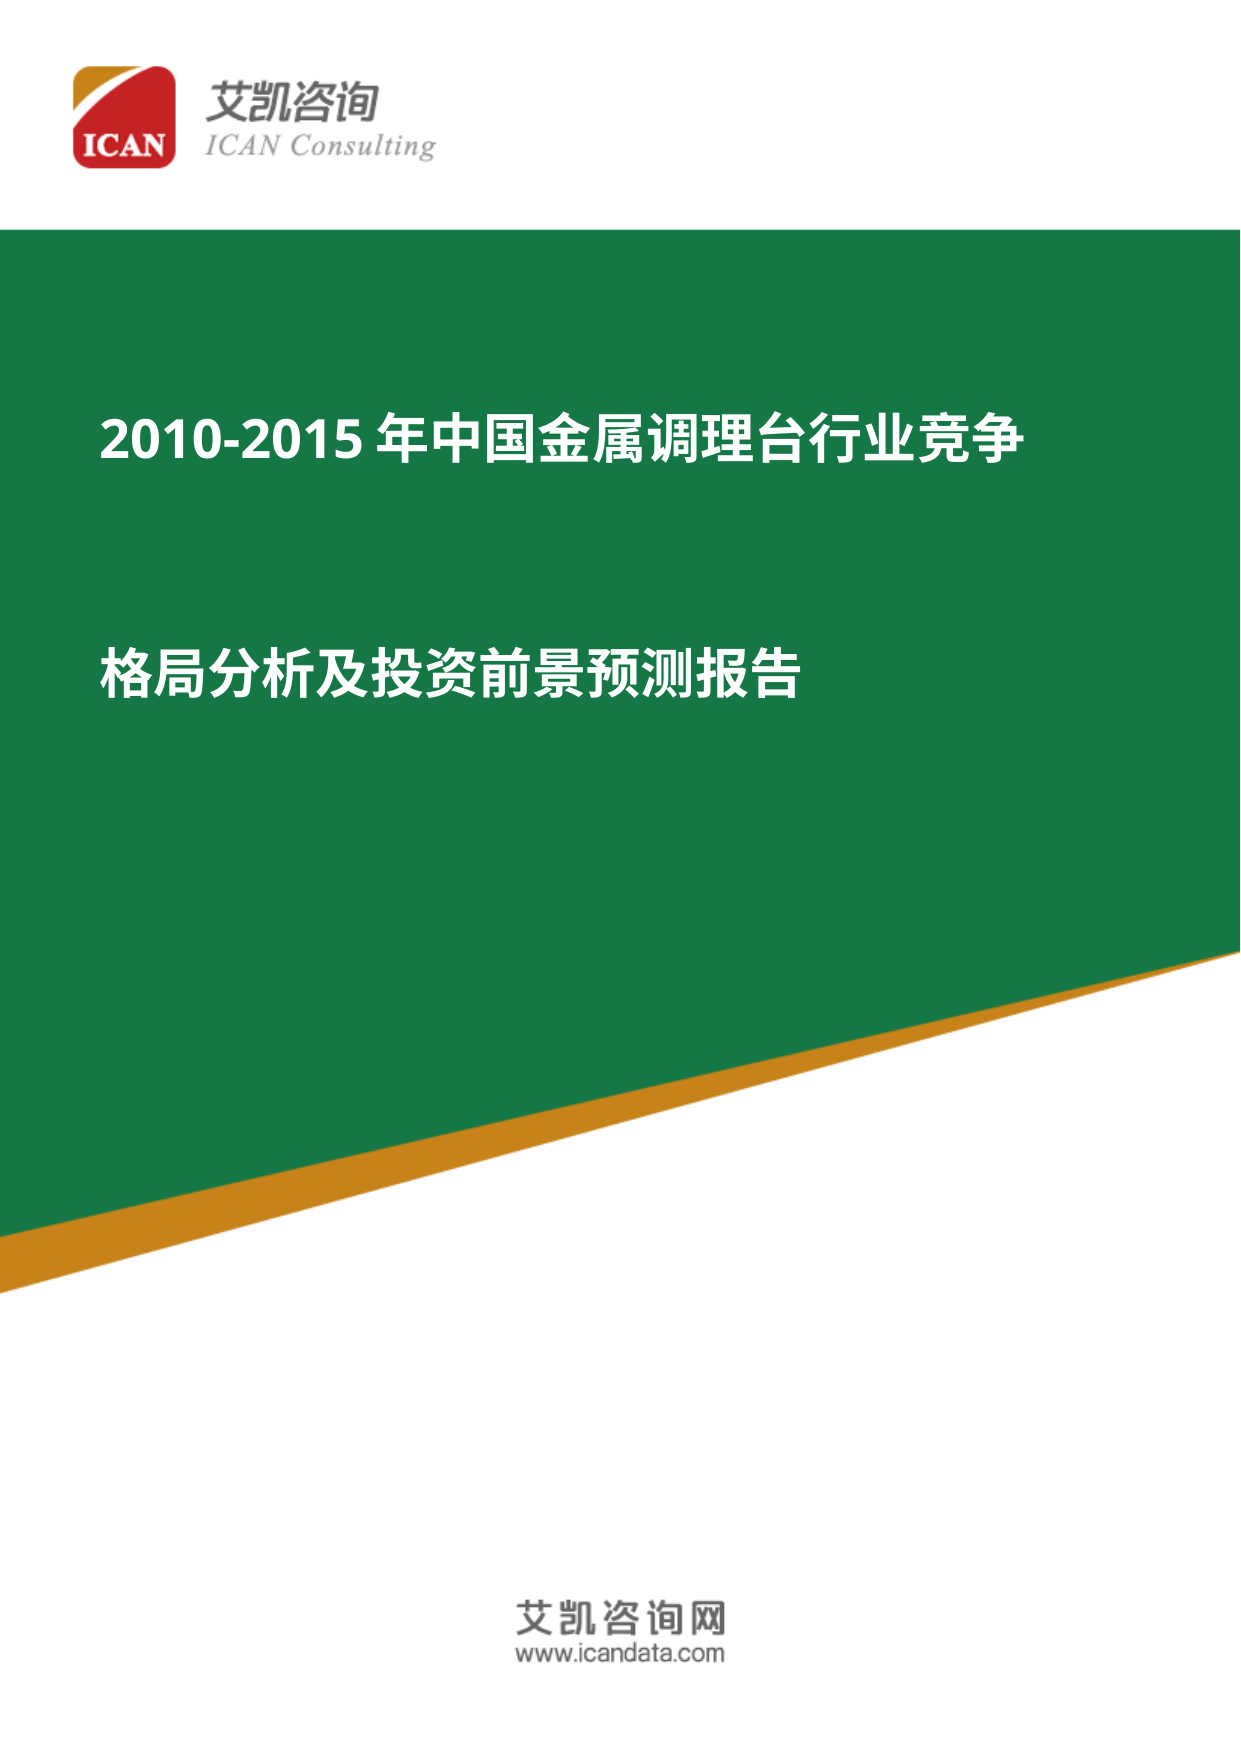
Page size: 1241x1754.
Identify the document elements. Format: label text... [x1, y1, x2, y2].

picture [0, 5, 1241, 1754]
subtitle 2010-2015年中国金属调理台行业竞争格局分析及投资前景预测报告 [99, 386, 1053, 718]
